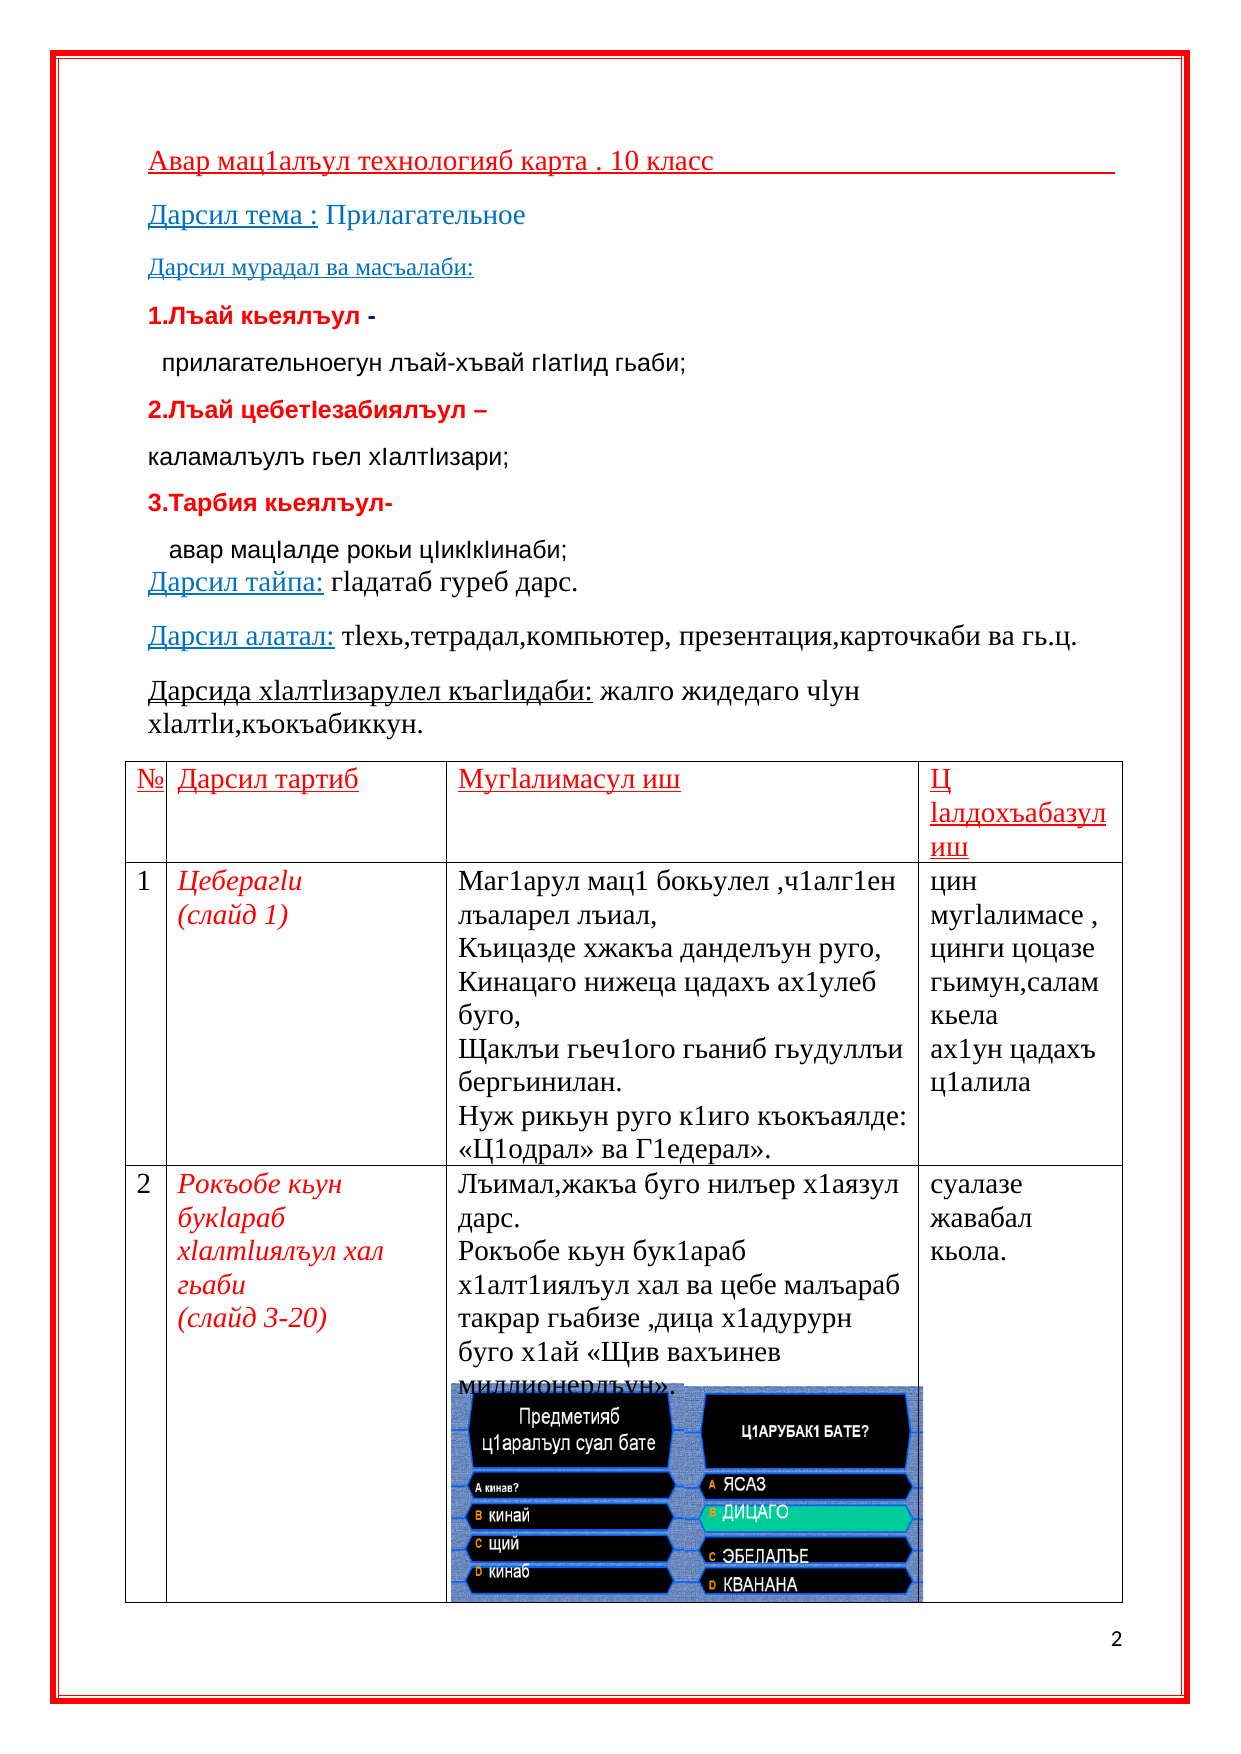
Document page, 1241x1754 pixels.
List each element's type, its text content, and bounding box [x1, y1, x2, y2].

text 1.Лъай кьеялъул - [148, 301, 1122, 330]
text прилагательноегун лъай-хъвай гIатIид гьаби; [148, 348, 1122, 377]
table_header Мугlалимасул иш [447, 762, 918, 862]
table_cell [919, 1166, 1122, 1602]
table_header Цlалдохъабазул иш [919, 762, 1122, 862]
table_header Дарсил тартиб [167, 762, 446, 862]
text Авар мац1алъул технологияб карта . 10 класс [148, 143, 1122, 177]
text Дарсида хlалтlизарулел къагlидаби: жалго жидедаго чlун хlалтlи,къокъабиккун. [148, 673, 1122, 740]
table_cell Маг1арул мац1 бокьулел ,ч1алг1ен лъаларел лъиал, Къицазде хжакъа данделъун руго, Кинацаго нижеца цадахъ ах1улеб буго, Щаклъи гьеч1ого гьаниб гьудуллъи бергьинилан. Нуж рикьун руго к1иго къокъаялде: «Ц1одрал» ва Г1едерал». [447, 863, 918, 1165]
text Дарсил мурадал ва масъалаби: [148, 252, 1122, 281]
table_cell 1 [126, 863, 166, 1165]
table_cell Цеберагlи (слайд 1) [167, 863, 446, 1165]
table_cell 2 [126, 1166, 166, 1602]
text 2.Лъай цебетIезабиялъул – [148, 395, 1122, 424]
table_header № [126, 762, 166, 862]
text авар мацIалде рокьи цIикIкIинаби; [148, 535, 1122, 564]
text каламалъулъ гьел хIалтIизари; [148, 442, 1122, 470]
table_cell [167, 1166, 446, 1602]
text 3.Тарбия кьеялъул- [148, 488, 1122, 517]
text Дарсил тайпа: гlадатаб гуреб дарс. [148, 564, 1122, 597]
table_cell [447, 1166, 918, 1602]
table_cell цин мугlалимасе , цинги цоцазе гьимун,салам кьела ах1ун цадахъ ц1алила [919, 863, 1122, 1165]
text Дарсил тема : Прилагательное [148, 197, 1122, 231]
text Дарсил алатал: тlехь,тетрадал,компьютер, презентация,карточкаби ва гь.ц. [148, 618, 1122, 652]
